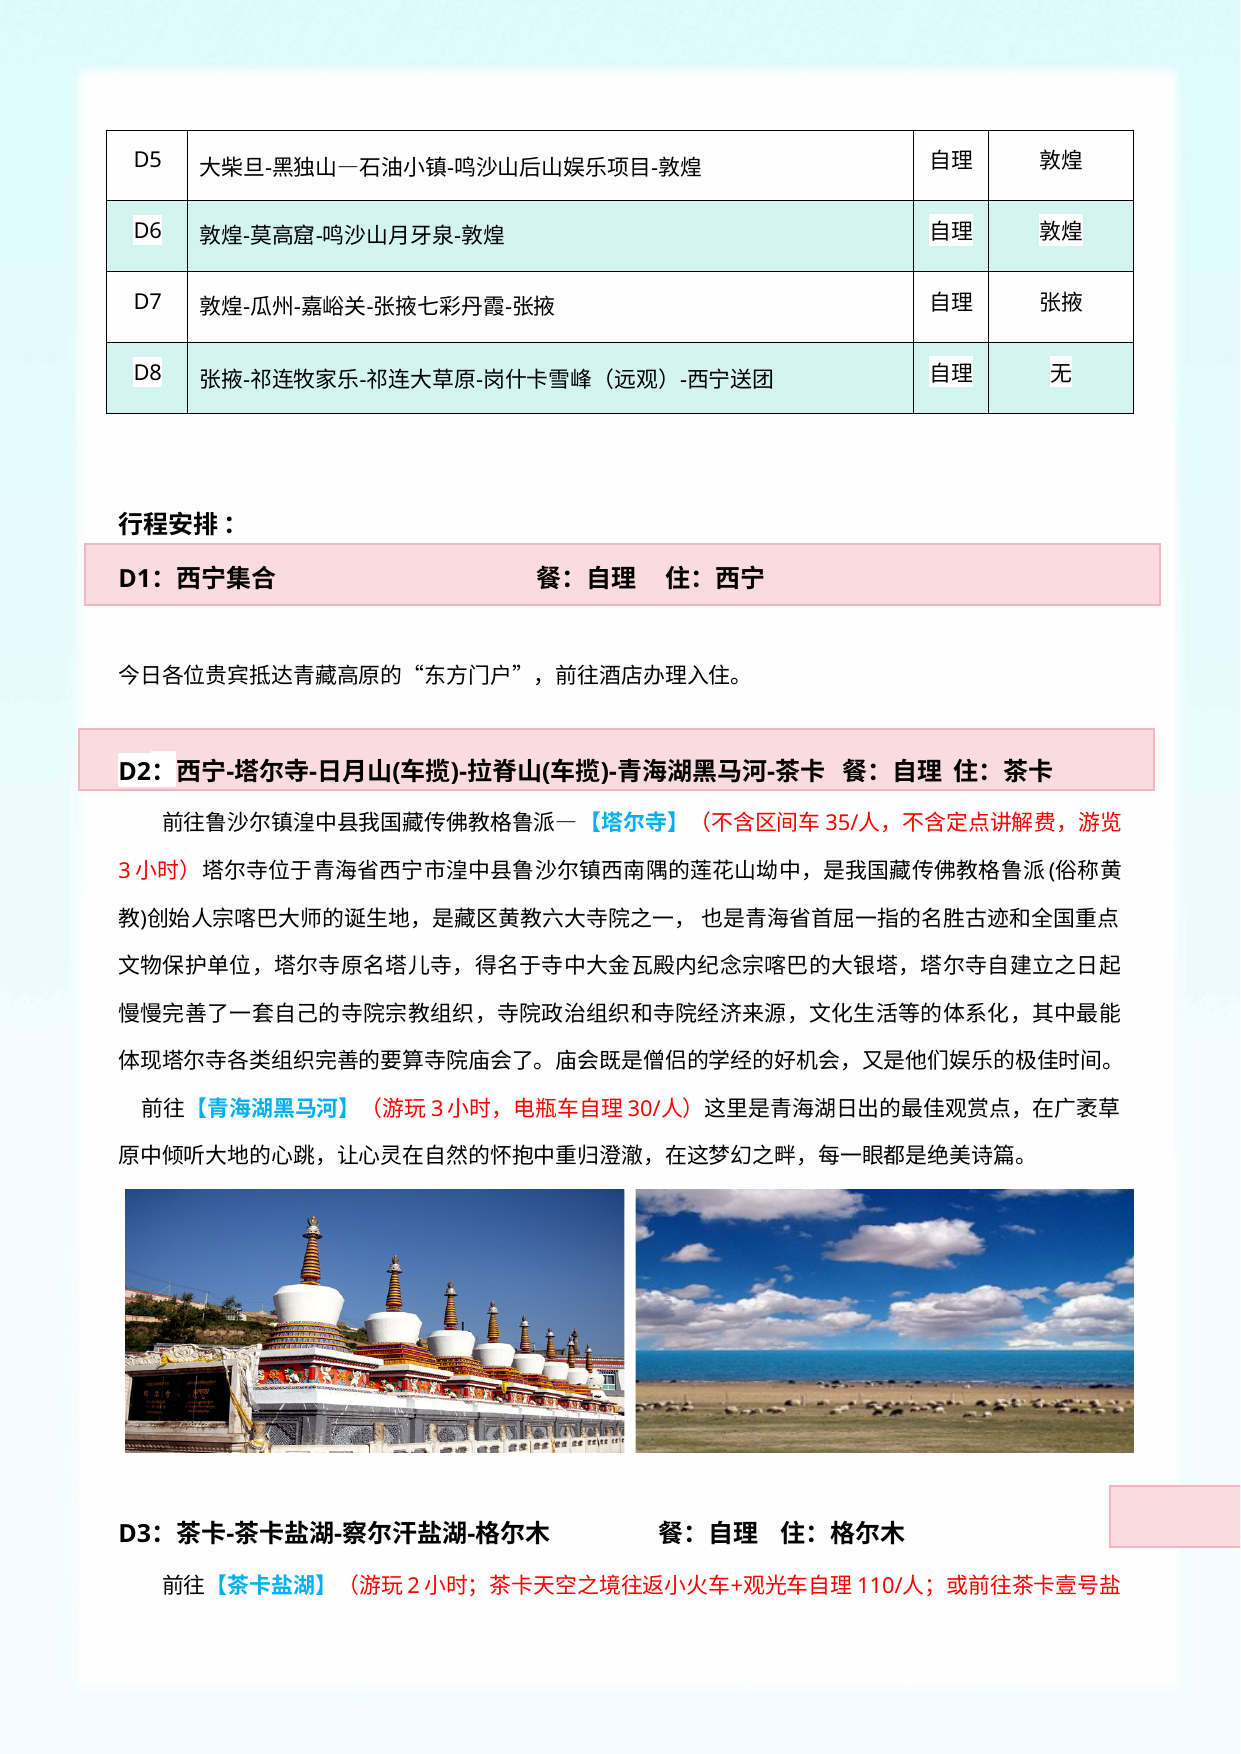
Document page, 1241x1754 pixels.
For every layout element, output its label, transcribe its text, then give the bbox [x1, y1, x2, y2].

table_cell 张掖 [989, 272, 1133, 342]
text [118, 1568, 1122, 1600]
text 前往鲁沙尔镇湟中县我国藏传佛教格鲁派—【塔尔寺】（不含区间车35/人，不含定点讲解费，游览3小时）塔尔寺位于青海省西宁市湟中县鲁沙尔镇西南隅的莲花山坳中，是我国藏传佛教格鲁派(俗称黄教)创始人宗喀巴大师的诞生地，是藏区黄教六大寺院之一， 也是青海省首屈一指的名胜古迹和全国重点文物保护单位，塔尔寺原名塔儿寺，得名于寺中大金瓦殿内纪念宗喀巴的大银塔，塔尔寺自建立之日起，慢慢完善了一套自己的寺院宗教组织，寺院政治组织和寺院经济来源，文化生活等的体系化，其中最能体现塔尔寺各类组织完善的要算寺院庙会了。庙会既是僧侣的学经的好机会，又是他们娱乐的极佳时间。 前往【青海湖黑马河】（游玩3小时，电瓶车自理30/人）这里是青海湖日出的最佳观赏点，在广袤草原中倾听大地的心跳，让心灵在自然的怀抱中重归澄澈，在这梦幻之畔，每一眼都是绝美诗篇。 [118, 805, 1122, 1170]
table_cell 敦煌-瓜州-嘉峪关-张掖七彩丹霞-张掖 [188, 272, 913, 342]
table_cell 大柴旦-黑独山—石油小镇-鸣沙山后山娱乐项目-敦煌 [188, 131, 913, 200]
text 今日各位贵宾抵达青藏高原的“东方门户”，前往酒店办理入住。 [118, 658, 1122, 689]
table_cell 自理 [914, 201, 988, 271]
table_cell 敦煌 [989, 201, 1133, 271]
table_cell 自理 [914, 131, 988, 200]
table_cell 自理 [914, 272, 988, 342]
picture [0, 0, 1241, 1754]
table_cell 自理 [914, 343, 988, 413]
table_cell D8 [107, 343, 187, 413]
table_cell D5 [107, 131, 187, 200]
text 行程安排 ： [118, 504, 1122, 541]
text D2：西宁-塔尔寺-日月山(车揽)-拉脊山(车揽)-青海湖黑马河-茶卡 餐：自理 住：茶卡 [176, 751, 1122, 787]
text D3：茶卡-茶卡盐湖-察尔汗盐湖-格尔木 餐：自理 住：格尔木 [118, 1513, 1122, 1550]
table_cell 无 [989, 343, 1133, 413]
table_cell 敦煌-莫高窟-鸣沙山月牙泉-敦煌 [188, 201, 913, 271]
table_cell 张掖-祁连牧家乐-祁连大草原-岗什卡雪峰（远观）-西宁送团 [188, 343, 913, 413]
table_cell 敦煌 [989, 131, 1133, 200]
table_cell D6 [107, 201, 187, 271]
text D1：西宁集合 餐：自理 住：西宁 [118, 559, 1122, 595]
table_cell D7 [107, 272, 187, 342]
